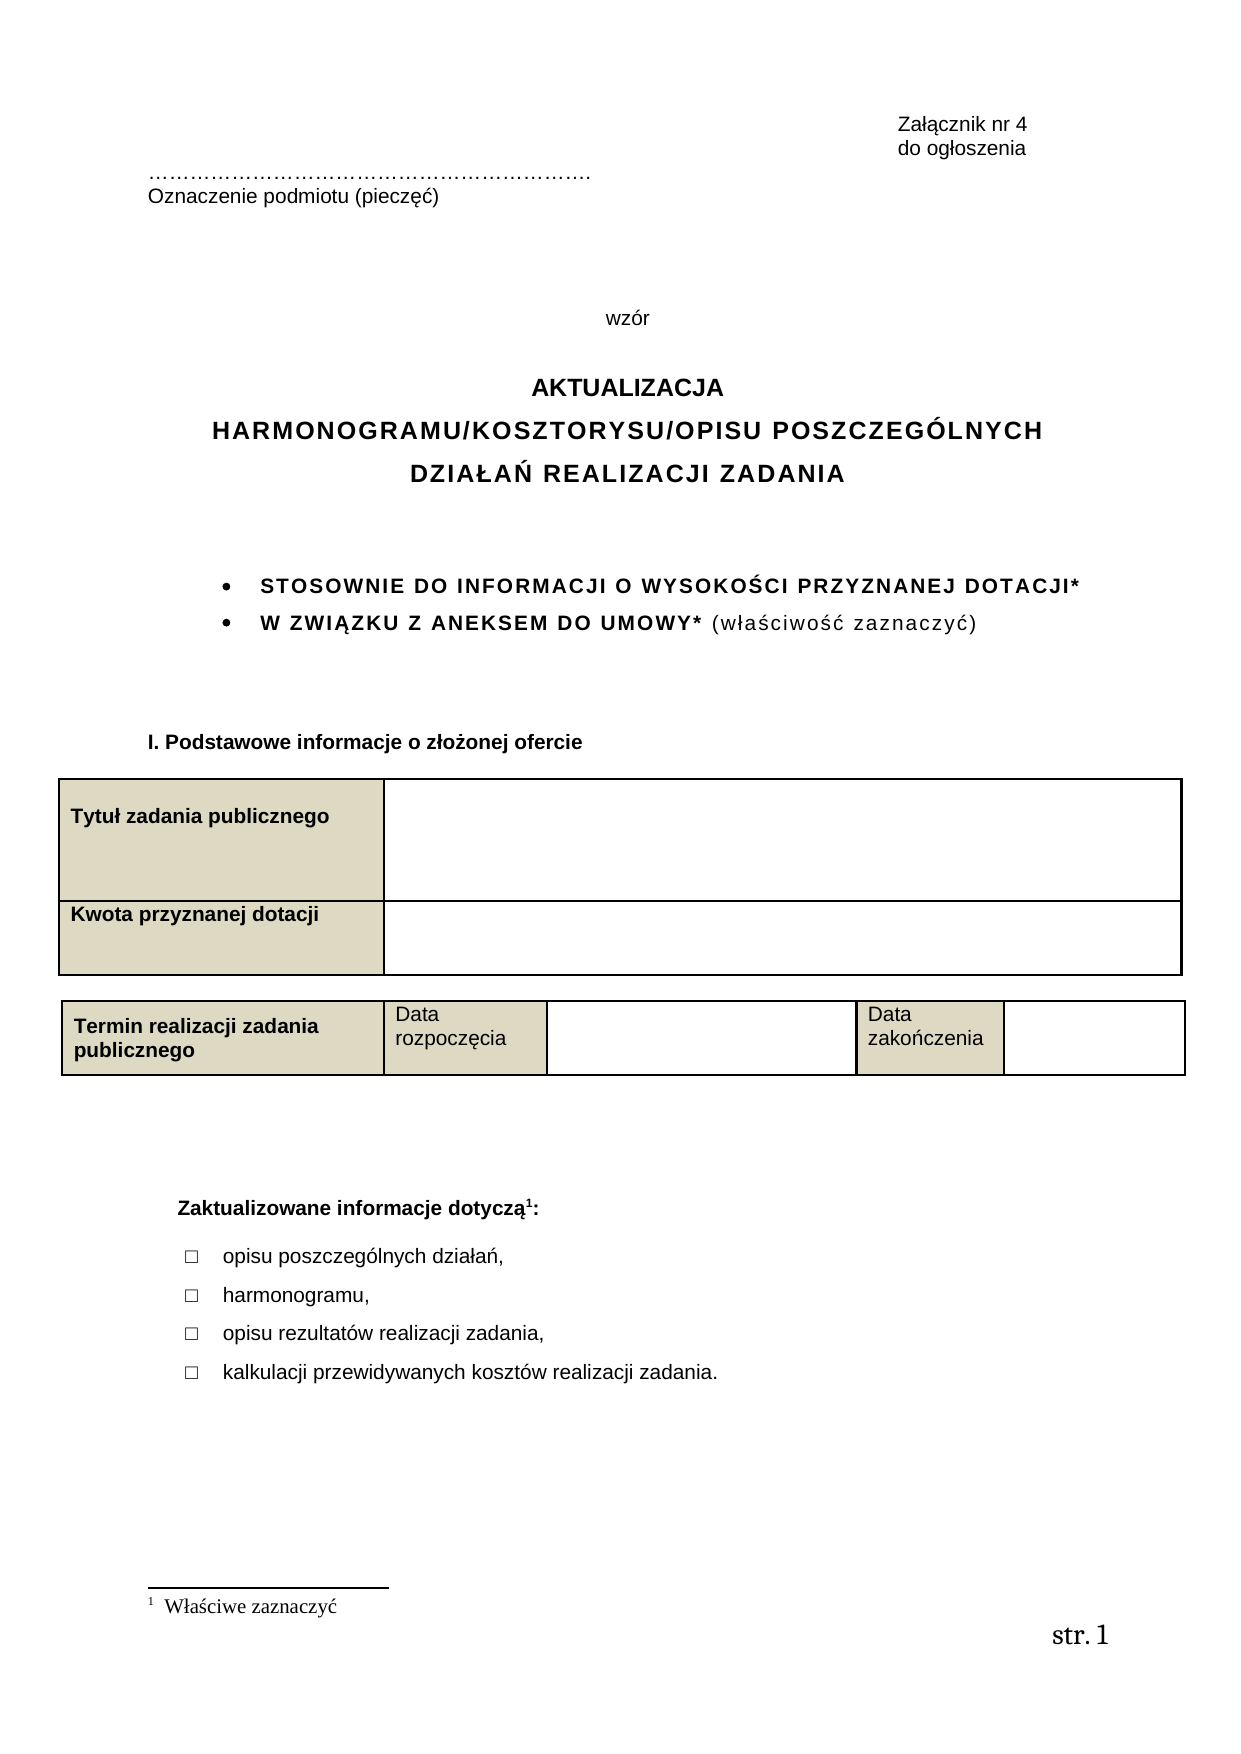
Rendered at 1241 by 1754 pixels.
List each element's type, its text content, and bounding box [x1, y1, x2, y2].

list STOSOWNIE DO INFORMACJI O WYSOKOŚCI PRZYZNANEJ DOTACJI* [223, 574, 1107, 598]
text Załącznik nr 4 [898, 112, 1107, 136]
text Oznaczenie podmiotu (pieczęć) [148, 184, 1107, 208]
list Zaktualizowane informacje dotyczą: [177, 1196, 1107, 1220]
text wzór [148, 306, 1107, 330]
text AKTUALIZACJA [148, 373, 1107, 402]
table_header Data rozpoczęcia [385, 1002, 546, 1074]
table_header [1005, 1002, 1184, 1074]
list kalkulacji przewidywanych kosztów realizacji zadania. [185, 1360, 1107, 1386]
table_header Data zakończenia [858, 1002, 1003, 1074]
table_header Tytuł zadania publicznego [60, 780, 383, 900]
text HARMONOGRAMU/KOSZTORYSU/OPISU POSZCZEGÓLNYCH DZIAŁAŃ REALIZACJI ZADANIA [148, 416, 1107, 488]
text I. Podstawowe informacje o złożonej ofercie [148, 730, 1107, 754]
table_cell Kwota przyznanej dotacji [60, 902, 383, 974]
list harmonogramu, [185, 1282, 1107, 1308]
table_header [385, 780, 1180, 900]
text ………………………………………………………. [148, 160, 1107, 184]
list opisu rezultatów realizacji zadania, [185, 1321, 1107, 1347]
text do ogłoszenia [898, 136, 1107, 160]
table_header Termin realizacji zadania publicznego [63, 1002, 383, 1074]
list opisu poszczególnych działań, [185, 1244, 1107, 1269]
table_cell [385, 902, 1180, 974]
table_header [548, 1002, 855, 1074]
list W ZWIĄZKU Z ANEKSEM DO UMOWY* (właściwość zaznaczyć) [223, 610, 1107, 634]
